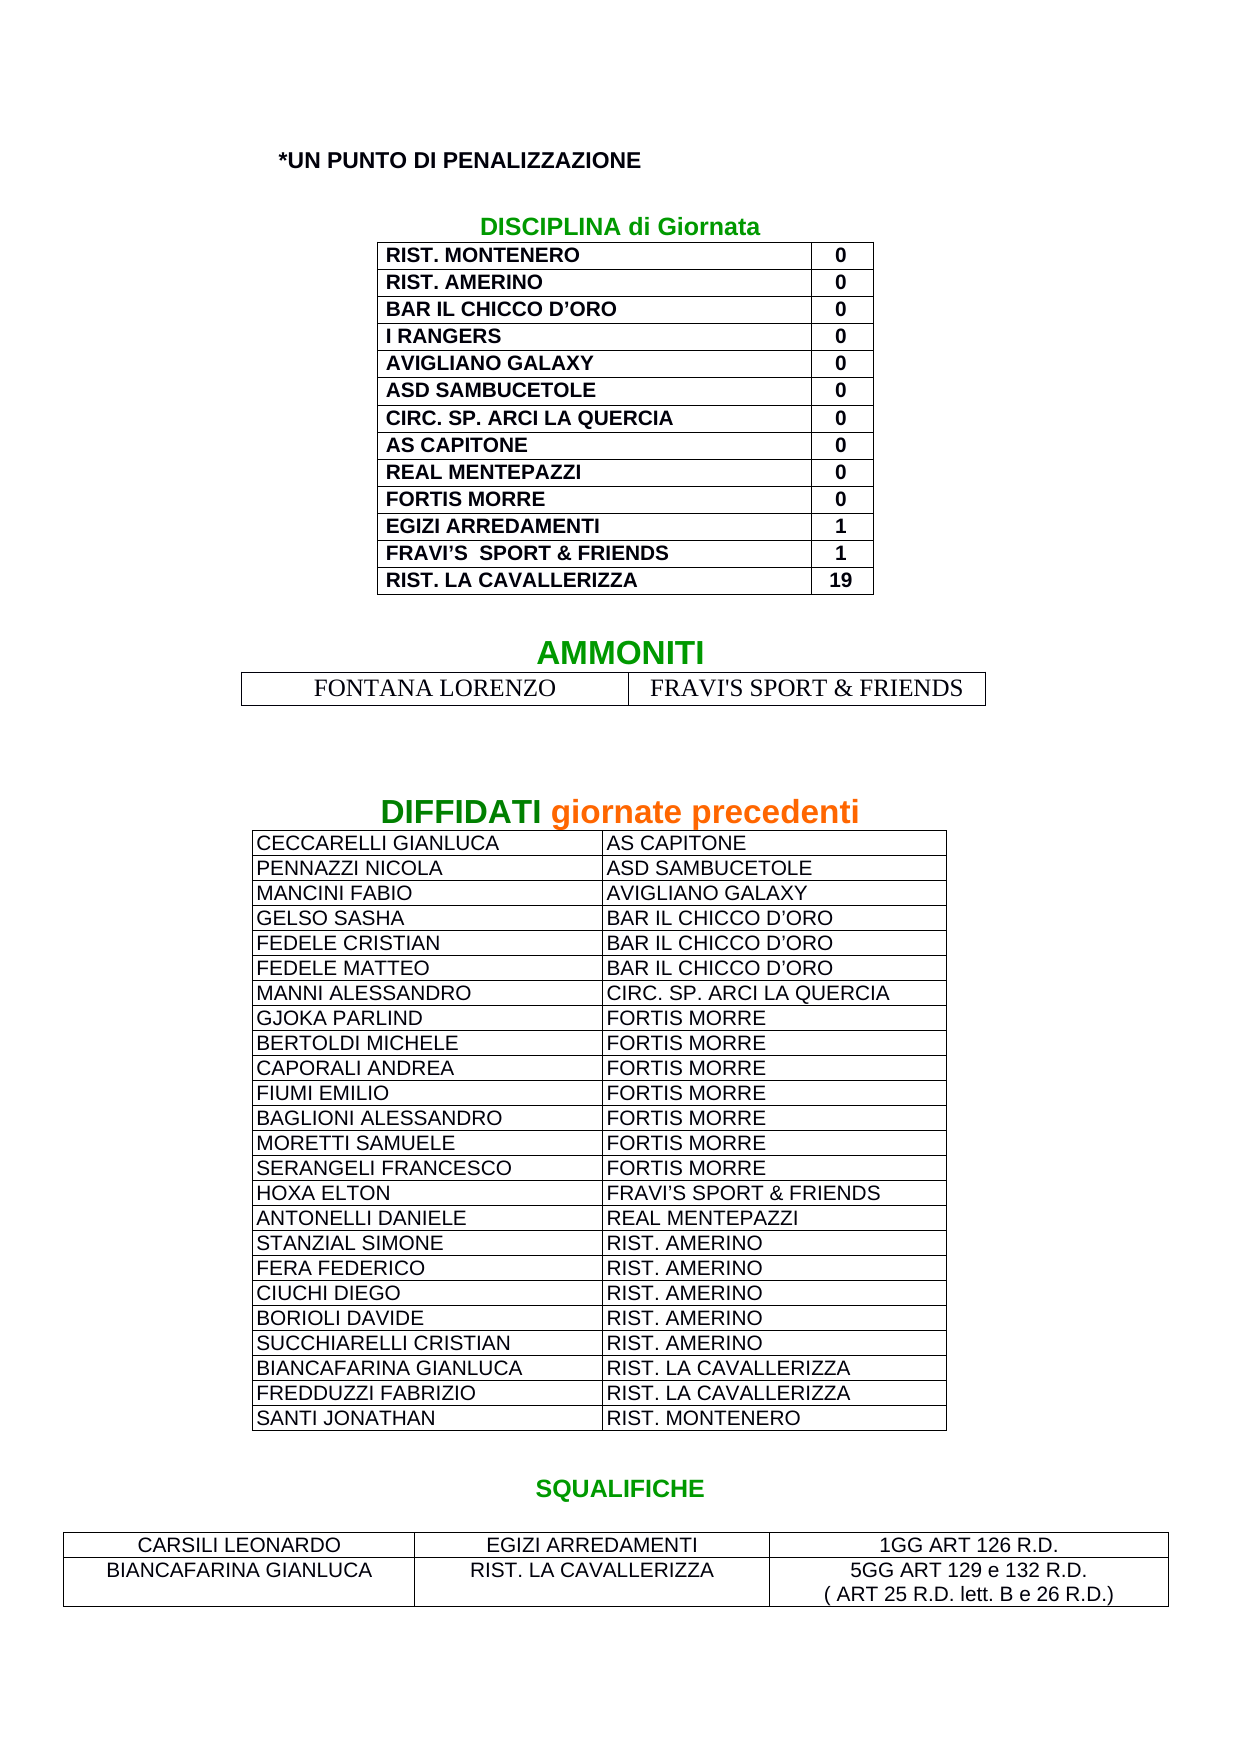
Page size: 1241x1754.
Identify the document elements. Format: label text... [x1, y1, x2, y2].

table_cell REAL MENTEPAZZI [378, 460, 811, 486]
table_cell BIANCAFARINA GIANLUCA [64, 1558, 414, 1606]
text DISCIPLINA di Giornata [75, 208, 1165, 242]
table_cell 0 [812, 378, 873, 405]
table_cell RIST. AMERINO [603, 1281, 946, 1305]
table_cell BIANCAFARINA GIANLUCA [253, 1356, 602, 1380]
table_cell FORTIS MORRE [603, 1081, 946, 1105]
table_cell SERANGELI FRANCESCO [253, 1156, 602, 1180]
table_cell MANNI ALESSANDRO [253, 981, 602, 1005]
table_header FONTANA LORENZO [242, 673, 628, 704]
table_cell FRAVI’S SPORT & FRIENDS [603, 1181, 946, 1205]
text DIFFIDATI giornate precedenti [75, 792, 1165, 830]
table_cell FORTIS MORRE [603, 1106, 946, 1130]
table_cell FREDDUZZI FABRIZIO [253, 1381, 602, 1405]
table_cell BAR IL CHICCO D’ORO [603, 931, 946, 955]
table_cell RIST. LA CAVALLERIZZA [415, 1558, 769, 1606]
table_cell 0 [812, 324, 873, 349]
table_cell BAR IL CHICCO D’ORO [603, 906, 946, 930]
table_cell 0 [812, 433, 873, 459]
table_cell HOXA ELTON [253, 1181, 602, 1205]
table_cell RIST. AMERINO [603, 1306, 946, 1330]
table_cell REAL MENTEPAZZI [603, 1206, 946, 1230]
table_cell FORTIS MORRE [603, 1156, 946, 1180]
table_cell RIST. MONTENERO [603, 1406, 946, 1430]
table_header 0 [812, 243, 873, 269]
table_cell BAR IL CHICCO D’ORO [603, 956, 946, 980]
table_cell FORTIS MORRE [603, 1056, 946, 1080]
table_cell ASD SAMBUCETOLE [378, 378, 811, 405]
table_cell 19 [812, 568, 873, 594]
table_header EGIZI ARREDAMENTI [415, 1533, 769, 1557]
table_cell 0 [812, 270, 873, 296]
table_cell STANZIAL SIMONE [253, 1231, 602, 1255]
table_cell RIST. AMERINO [603, 1256, 946, 1280]
table_cell RIST. AMERINO [603, 1331, 946, 1355]
table_cell AVIGLIANO GALAXY [378, 351, 811, 377]
table_cell SANTI JONATHAN [253, 1406, 602, 1430]
table_cell CIUCHI DIEGO [253, 1281, 602, 1305]
table_cell ANTONELLI DANIELE [253, 1206, 602, 1230]
table_cell 0 [812, 297, 873, 323]
table_cell 0 [812, 351, 873, 377]
table_cell 0 [812, 460, 873, 486]
table_cell FORTIS MORRE [603, 1031, 946, 1055]
table_header AS CAPITONE [603, 831, 946, 855]
table_header CECCARELLI GIANLUCA [253, 831, 602, 855]
table_cell FORTIS MORRE [603, 1131, 946, 1155]
table_cell EGIZI ARREDAMENTI [378, 514, 811, 540]
table_cell MANCINI FABIO [253, 881, 602, 905]
table_cell RIST. AMERINO [603, 1231, 946, 1255]
table_cell PENNAZZI NICOLA [253, 856, 602, 880]
table_cell FORTIS MORRE [603, 1006, 946, 1030]
table_header CARSILI LEONARDO [64, 1533, 414, 1557]
table_cell BAR IL CHICCO D’ORO [378, 297, 811, 323]
table_header FRAVI'S SPORT & FRIENDS [629, 673, 985, 704]
table_header RIST. MONTENERO [378, 243, 811, 269]
table_cell RIST. LA CAVALLERIZZA [603, 1381, 946, 1405]
table_cell 5GG ART 129 e 132 R.D. ( ART 25 R.D. lett. B e 26 R.D.) [770, 1558, 1168, 1606]
table_cell MORETTI SAMUELE [253, 1131, 602, 1155]
table_cell FEDELE CRISTIAN [253, 931, 602, 955]
table_header 1GG ART 126 R.D. [770, 1533, 1168, 1557]
table_cell BORIOLI DAVIDE [253, 1306, 602, 1330]
table_cell 1 [812, 541, 873, 567]
text SQUALIFICHE [75, 1474, 1165, 1503]
table_cell RIST. LA CAVALLERIZZA [603, 1356, 946, 1380]
table_cell AVIGLIANO GALAXY [603, 881, 946, 905]
table_cell CIRC. SP. ARCI LA QUERCIA [603, 981, 946, 1005]
table_cell FERA FEDERICO [253, 1256, 602, 1280]
table_cell 0 [812, 406, 873, 432]
table_cell GELSO SASHA [253, 906, 602, 930]
table_cell BERTOLDI MICHELE [253, 1031, 602, 1055]
table_cell 1 [812, 514, 873, 540]
table_cell CAPORALI ANDREA [253, 1056, 602, 1080]
table_cell FRAVI’S SPORT & FRIENDS [378, 541, 811, 567]
table_cell FIUMI EMILIO [253, 1081, 602, 1105]
table_cell I RANGERS [378, 324, 811, 349]
table_cell 0 [812, 487, 873, 513]
table_cell RIST. LA CAVALLERIZZA [378, 568, 811, 594]
table_cell GJOKA PARLIND [253, 1006, 602, 1030]
table_cell RIST. AMERINO [378, 270, 811, 296]
table_cell SUCCHIARELLI CRISTIAN [253, 1331, 602, 1355]
text AMMONITI [75, 633, 1165, 672]
text *UN PUNTO DI PENALIZZAZIONE [75, 142, 1165, 175]
table_cell CIRC. SP. ARCI LA QUERCIA [378, 406, 811, 432]
table_cell BAGLIONI ALESSANDRO [253, 1106, 602, 1130]
table_cell FORTIS MORRE [378, 487, 811, 513]
table_cell AS CAPITONE [378, 433, 811, 459]
table_cell FEDELE MATTEO [253, 956, 602, 980]
table_cell ASD SAMBUCETOLE [603, 856, 946, 880]
